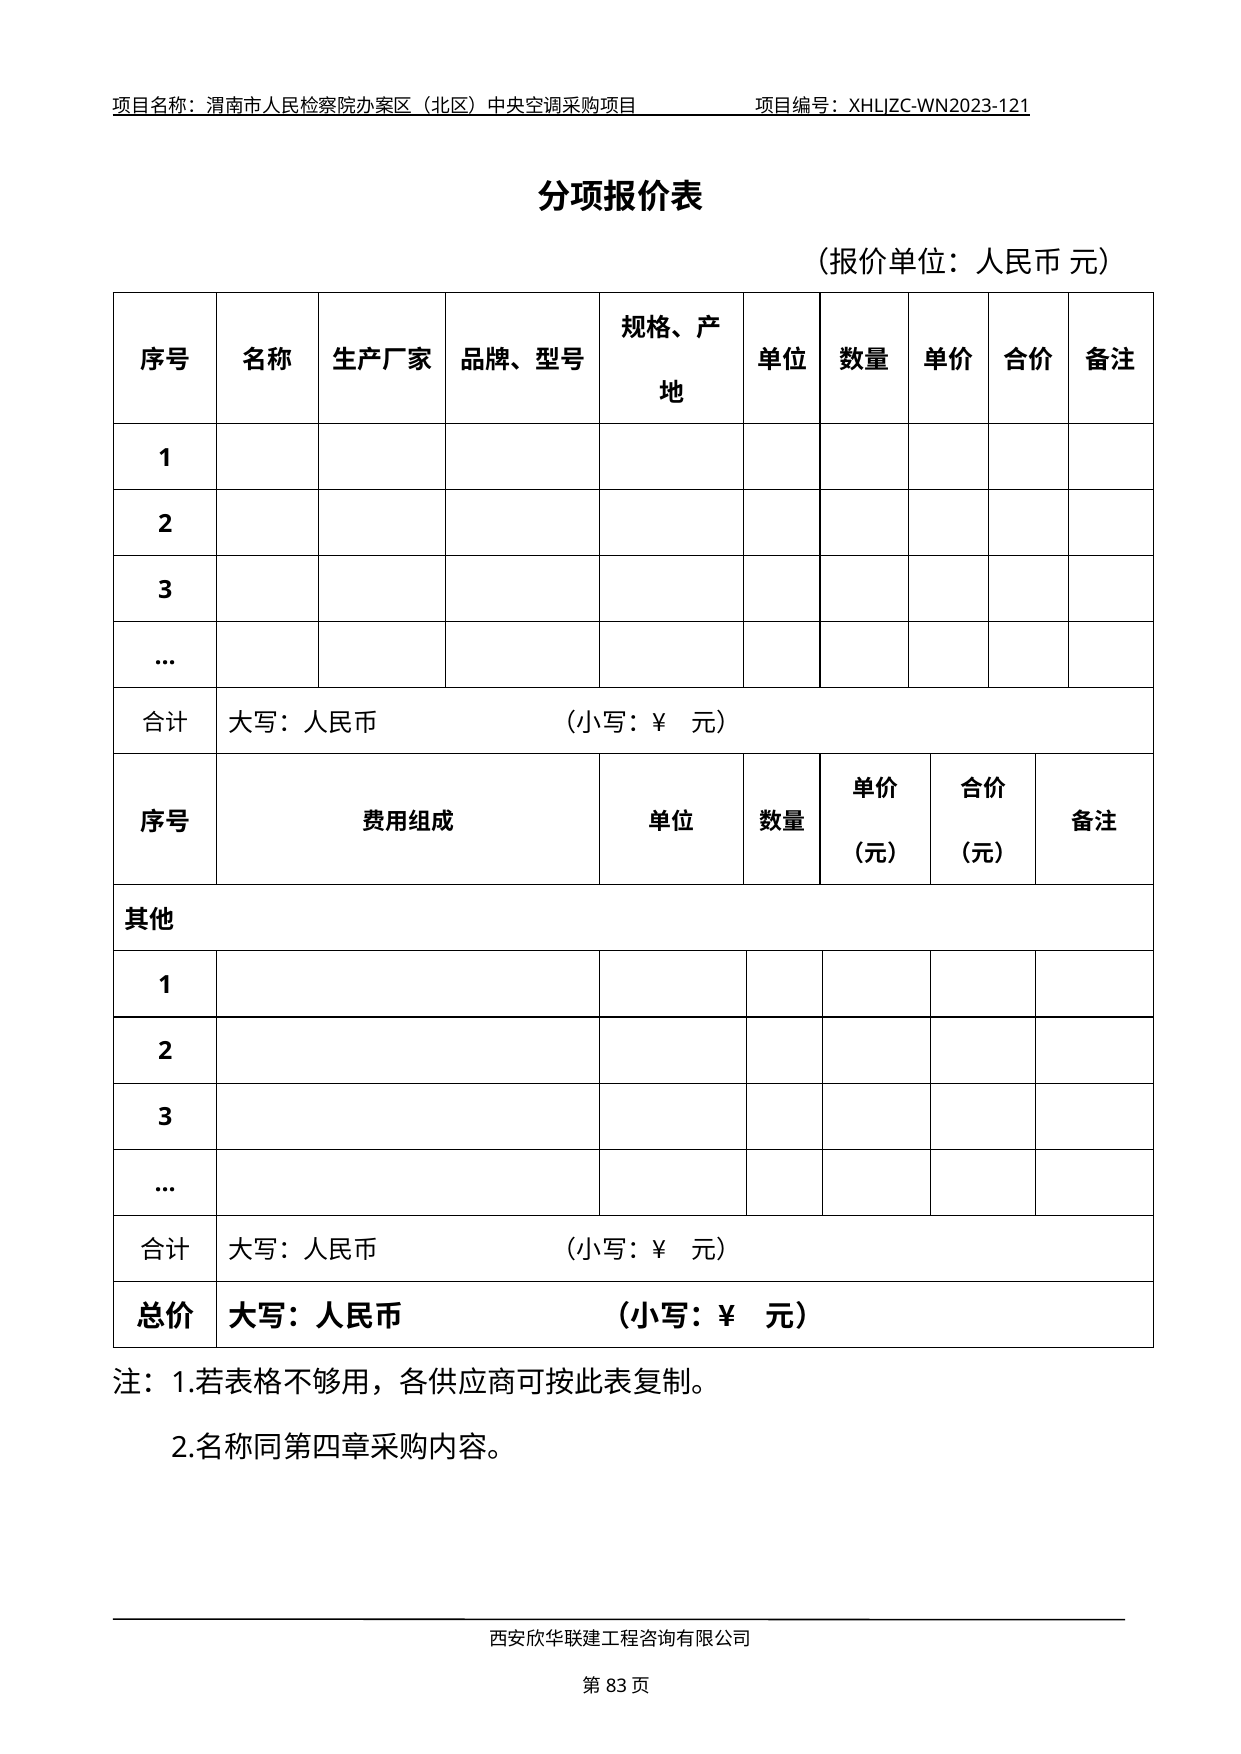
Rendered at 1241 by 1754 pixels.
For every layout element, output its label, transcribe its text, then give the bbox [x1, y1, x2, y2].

table_header 单价 [909, 293, 988, 423]
table_cell 1 [114, 424, 216, 489]
table_cell 2 [114, 1018, 216, 1082]
table_cell 其他 [114, 885, 1153, 950]
table_cell 合计 [114, 1216, 216, 1281]
table_header 单位 [744, 293, 819, 423]
table_cell [989, 556, 1068, 621]
table_cell [744, 556, 819, 621]
table_cell 单价 （元） [821, 754, 930, 884]
table_cell [319, 424, 445, 489]
table_cell [909, 556, 988, 621]
table_cell [600, 1084, 746, 1148]
table_cell [747, 951, 822, 1016]
table_cell 3 [114, 1084, 216, 1148]
table_cell 大写：人民币 （小写：¥ 元） [217, 1216, 1153, 1281]
table_cell [1069, 622, 1153, 687]
text 2.名称同第四章采购内容。 [112, 1413, 1128, 1478]
table_cell 数量 [744, 754, 819, 884]
table_cell [1036, 1150, 1153, 1214]
table_cell [931, 1018, 1035, 1082]
table_cell [217, 1084, 599, 1148]
table_cell [600, 556, 743, 621]
table_cell [821, 556, 908, 621]
table_header 名称 [217, 293, 318, 423]
table_cell [217, 556, 318, 621]
table_cell [600, 951, 746, 1016]
table_cell [909, 490, 988, 555]
table_header 品牌、型号 [446, 293, 599, 423]
table_cell [600, 424, 743, 489]
table_cell [909, 424, 988, 489]
text 注：1.若表格不够用，各供应商可按此表复制。 [112, 1348, 1128, 1413]
table_cell [1036, 1018, 1153, 1082]
table_cell 总价 [114, 1282, 216, 1347]
table_cell [217, 951, 599, 1016]
table_cell [821, 490, 908, 555]
table_cell [744, 490, 819, 555]
table_header 生产厂家 [319, 293, 445, 423]
table_cell [931, 1150, 1035, 1214]
table_cell [909, 622, 988, 687]
table_cell [600, 1150, 746, 1214]
table_cell 1 [114, 951, 216, 1016]
table_cell 序号 [114, 754, 216, 884]
text 分项报价表 [112, 162, 1128, 227]
table_cell [446, 424, 599, 489]
table_cell 3 [114, 556, 216, 621]
table_cell [600, 1018, 746, 1082]
table_cell [931, 951, 1035, 1016]
table_cell [821, 424, 908, 489]
table_header 备注 [1069, 293, 1153, 423]
table_cell [989, 424, 1068, 489]
table_cell [217, 490, 318, 555]
table_cell 合计 [114, 688, 216, 753]
table_header 数量 [821, 293, 908, 423]
table_cell [1036, 951, 1153, 1016]
table_cell [217, 1150, 599, 1214]
table_cell 备注 [1036, 754, 1153, 884]
table_cell [217, 622, 318, 687]
table_cell [821, 622, 908, 687]
table_cell [823, 1018, 930, 1082]
table_cell [600, 622, 743, 687]
table_cell 合价 （元） [931, 754, 1035, 884]
table_cell [931, 1084, 1035, 1148]
table_cell [1036, 1084, 1153, 1148]
table_cell [989, 490, 1068, 555]
table_cell [446, 622, 599, 687]
table_cell [319, 490, 445, 555]
table_cell [747, 1084, 822, 1148]
table_cell ... [114, 622, 216, 687]
table_cell [823, 1150, 930, 1214]
table_cell [1069, 424, 1153, 489]
table_header 合价 [989, 293, 1068, 423]
table_cell 大写：人民币 （小写：¥ 元） [217, 1282, 1153, 1347]
table_cell [600, 490, 743, 555]
table_cell [747, 1150, 822, 1214]
table_cell [1069, 490, 1153, 555]
table_cell [446, 556, 599, 621]
table_cell [823, 951, 930, 1016]
table_cell [1069, 556, 1153, 621]
table_cell 2 [114, 490, 216, 555]
table_header 规格、产地 [600, 293, 743, 423]
table_cell [744, 622, 819, 687]
table_cell [319, 622, 445, 687]
table_cell [446, 490, 599, 555]
table_cell 费用组成 [217, 754, 599, 884]
table_cell 单位 [600, 754, 743, 884]
table_cell [217, 424, 318, 489]
table_cell ... [114, 1150, 216, 1214]
text （报价单位：人民币 元） [112, 227, 1128, 292]
table_cell [744, 424, 819, 489]
table_cell [989, 622, 1068, 687]
table_cell [319, 556, 445, 621]
table_cell [823, 1084, 930, 1148]
table_header 序号 [114, 293, 216, 423]
table_cell 大写：人民币 （小写：¥ 元） [217, 688, 1153, 753]
table_cell [747, 1018, 822, 1082]
table_cell [217, 1018, 599, 1082]
